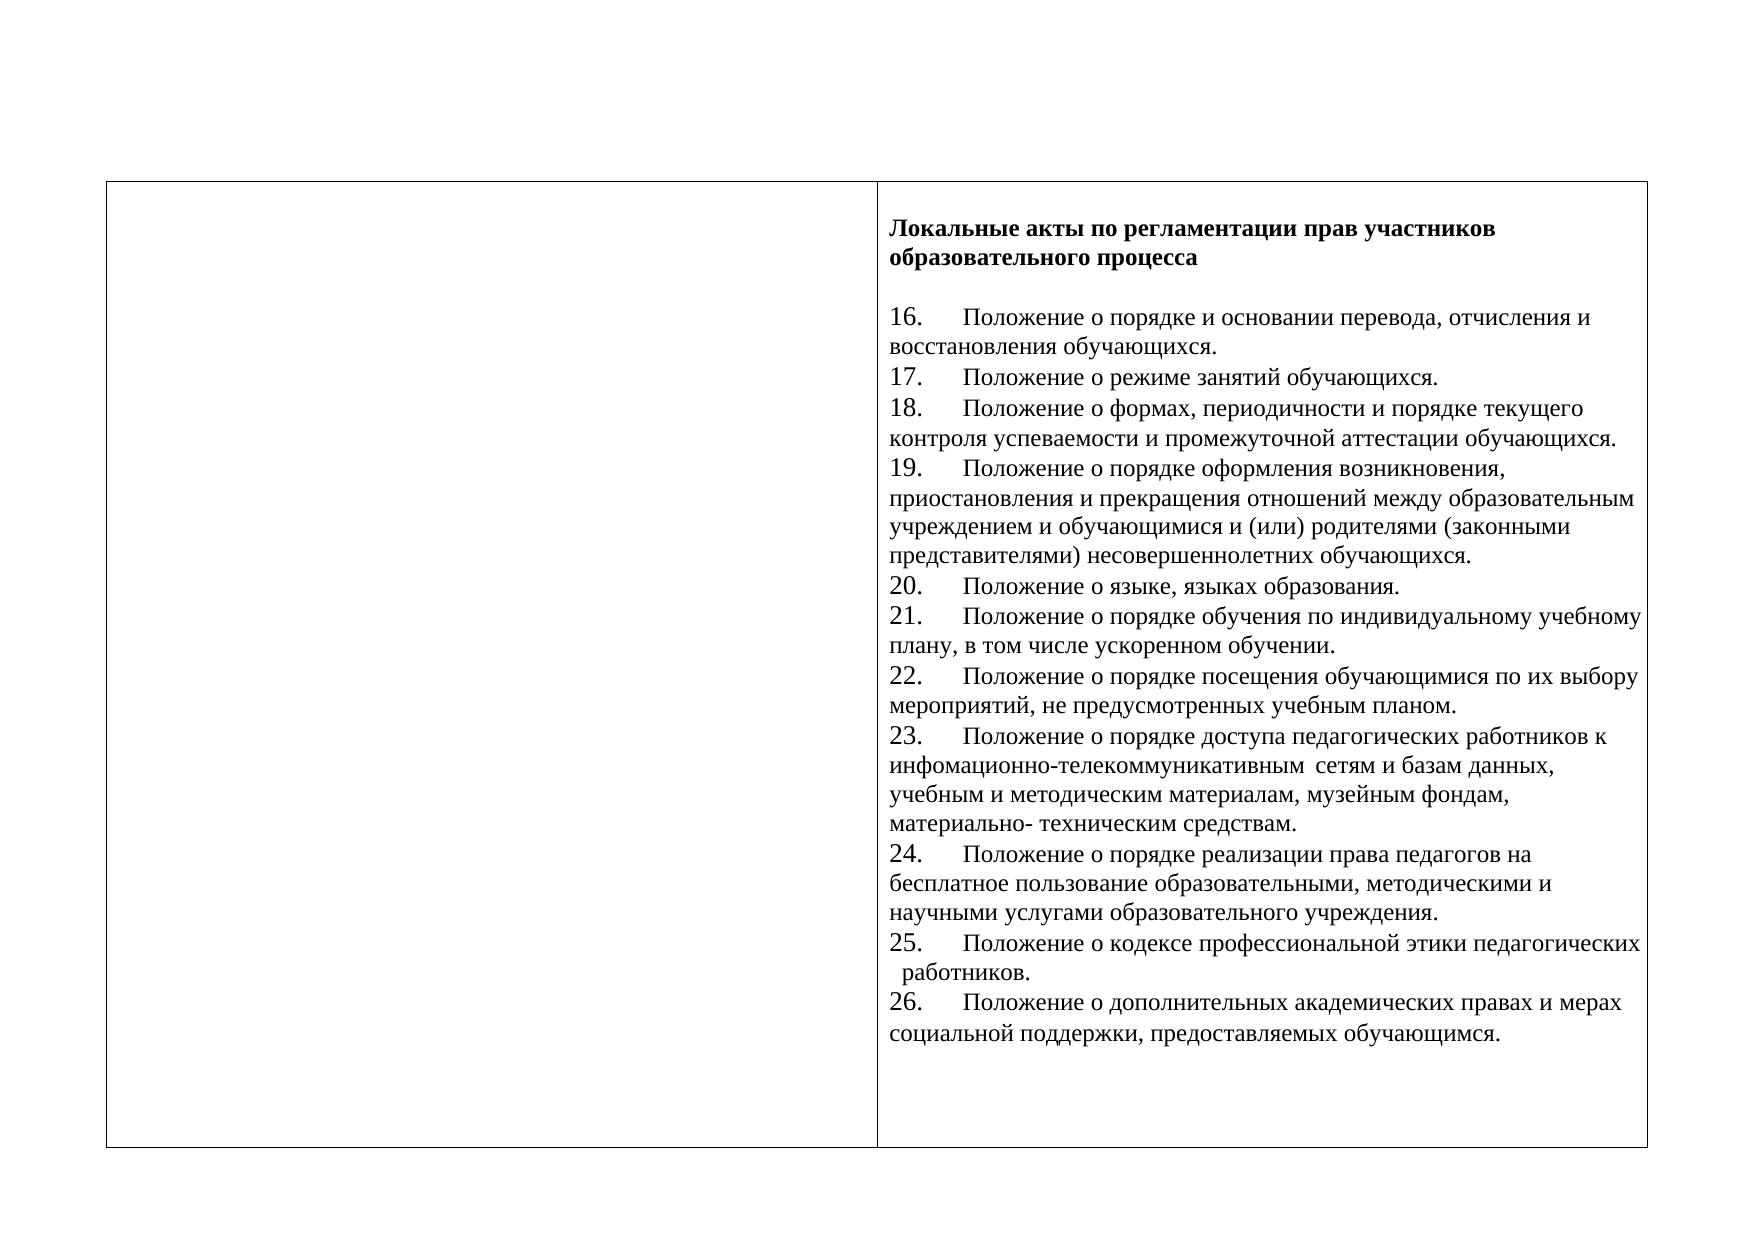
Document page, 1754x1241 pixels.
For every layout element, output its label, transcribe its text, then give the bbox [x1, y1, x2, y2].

table_header Локальные акты по регламентации прав участников образовательного процесса Положение о порядке и основании перевода, отчисления и восстановления обучающихся. Положение о режиме занятий обучающихся. Положение о формах, периодичности и порядке текущего контроля успеваемости и промежуточной аттестации обучающихся. Положение о порядке оформления возникновения, приостановления и прекращения отношений между образовательным учреждением и обучающимися и (или) родителями (законными представителями) несовершеннолетних обучающихся. Положение о языке, языках образования. Положение о порядке обучения по индивидуальному учебному плану, в том числе ускоренном обучении. Положение о порядке посещения обучающимися по их выбору мероприятий, не предусмотренных учебным планом. Положение о порядке доступа педагогических работников к инфомационно-телекоммуникативным сетям и базам данных, учебным и методическим материалам, музейным фондам, материально- техническим средствам. Положение о порядке реализации права педагогов на бесплатное пользование образовательными, методическими и научными услугами образовательного учреждения. Положение о кодексе профессиональной этики педагогических работников. Положение о дополнительных академических правах и мерах социальной поддержки, предоставляемых обучающимся. [878, 182, 1647, 1147]
table_header [107, 182, 877, 1147]
